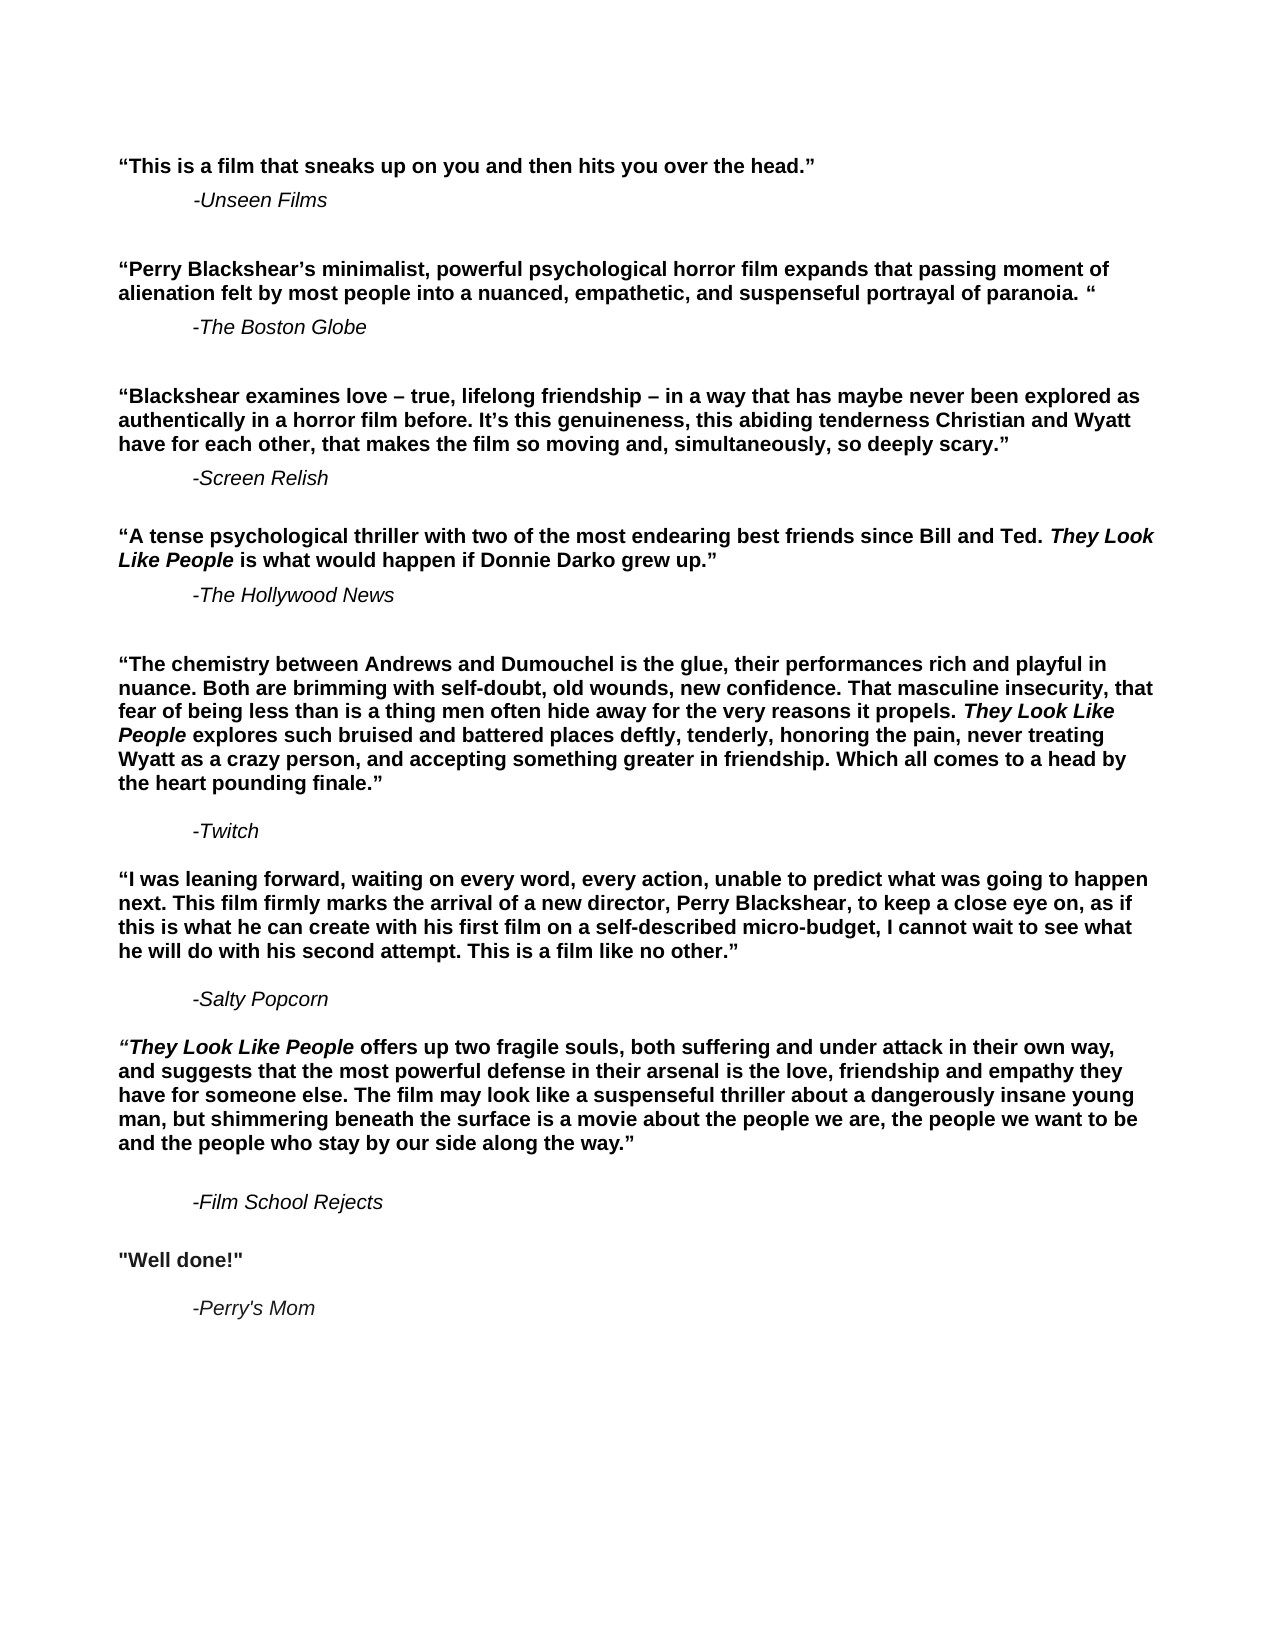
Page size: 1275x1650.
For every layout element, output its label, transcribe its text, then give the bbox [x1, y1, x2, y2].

text -Salty Popcorn [118, 987, 1157, 1011]
text “I was leaning forward, waiting on every word, every action, unable to predict what was going to happen next. This film firmly marks the arrival of a new director, Perry Blackshear, to keep a close eye on, as if this is what he can create with his first film on a self-described micro-budget, I cannot wait to see what he will do with his second attempt. This is a film like no other.” [118, 867, 1157, 963]
text "Well done!" [118, 1248, 1157, 1272]
text “This is a film that sneaks up on you and then hits you over the head.” [118, 153, 1157, 177]
text “A tense psychological thriller with two of the most endearing best friends since Bill and Ted. They Look Like People is what would happen if Donnie Darko grew up.” [118, 524, 1157, 572]
text -Unseen Films [118, 188, 1157, 212]
text -Film School Rejects [118, 1189, 1157, 1214]
text “They Look Like People offers up two fragile souls, both suffering and under attack in their own way, and suggests that the most powerful defense in their arsenal is the love, friendship and empathy they have for someone else. The film may look like a suspenseful thriller about a dangerously insane young man, but shimmering beneath the surface is a movie about the people we are, the people we want to be and the people who stay by our side along the way.” [635, 1035, 1157, 1154]
text “Blackshear examines love – true, lifelong friendship – in a way that has maybe never been explored as authentically in a horror film before. It’s this genuineness, this abiding tenderness Christian and Wyatt have for each other, that makes the film so moving and, simultaneously, so deeply scary.” [118, 384, 1157, 456]
text -The Boston Globe [118, 315, 1157, 339]
text -Twitch [118, 819, 1157, 843]
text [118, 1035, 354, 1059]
text -Screen Relish [118, 466, 1157, 490]
text -The Hollywood News [118, 583, 1157, 607]
text -Perry's Mom [118, 1296, 1157, 1320]
text “The chemistry between Andrews and Dumouchel is the glue, their performances rich and playful in nuance. Both are brimming with self-doubt, old wounds, new confidence. That masculine insecurity, that fear of being less than is a thing men often hide away for the very reasons it propels. They Look Like People explores such bruised and battered places deftly, tenderly, honoring the pain, never treating Wyatt as a crazy person, and accepting something greater in friendship. Which all comes to a head by the heart pounding finale.” [118, 651, 1157, 795]
text “Perry Blackshear’s minimalist, powerful psychological horror film expands that passing moment of alienation felt by most people into a nuanced, empathetic, and suspenseful portrayal of paranoia. “ [118, 257, 1157, 304]
